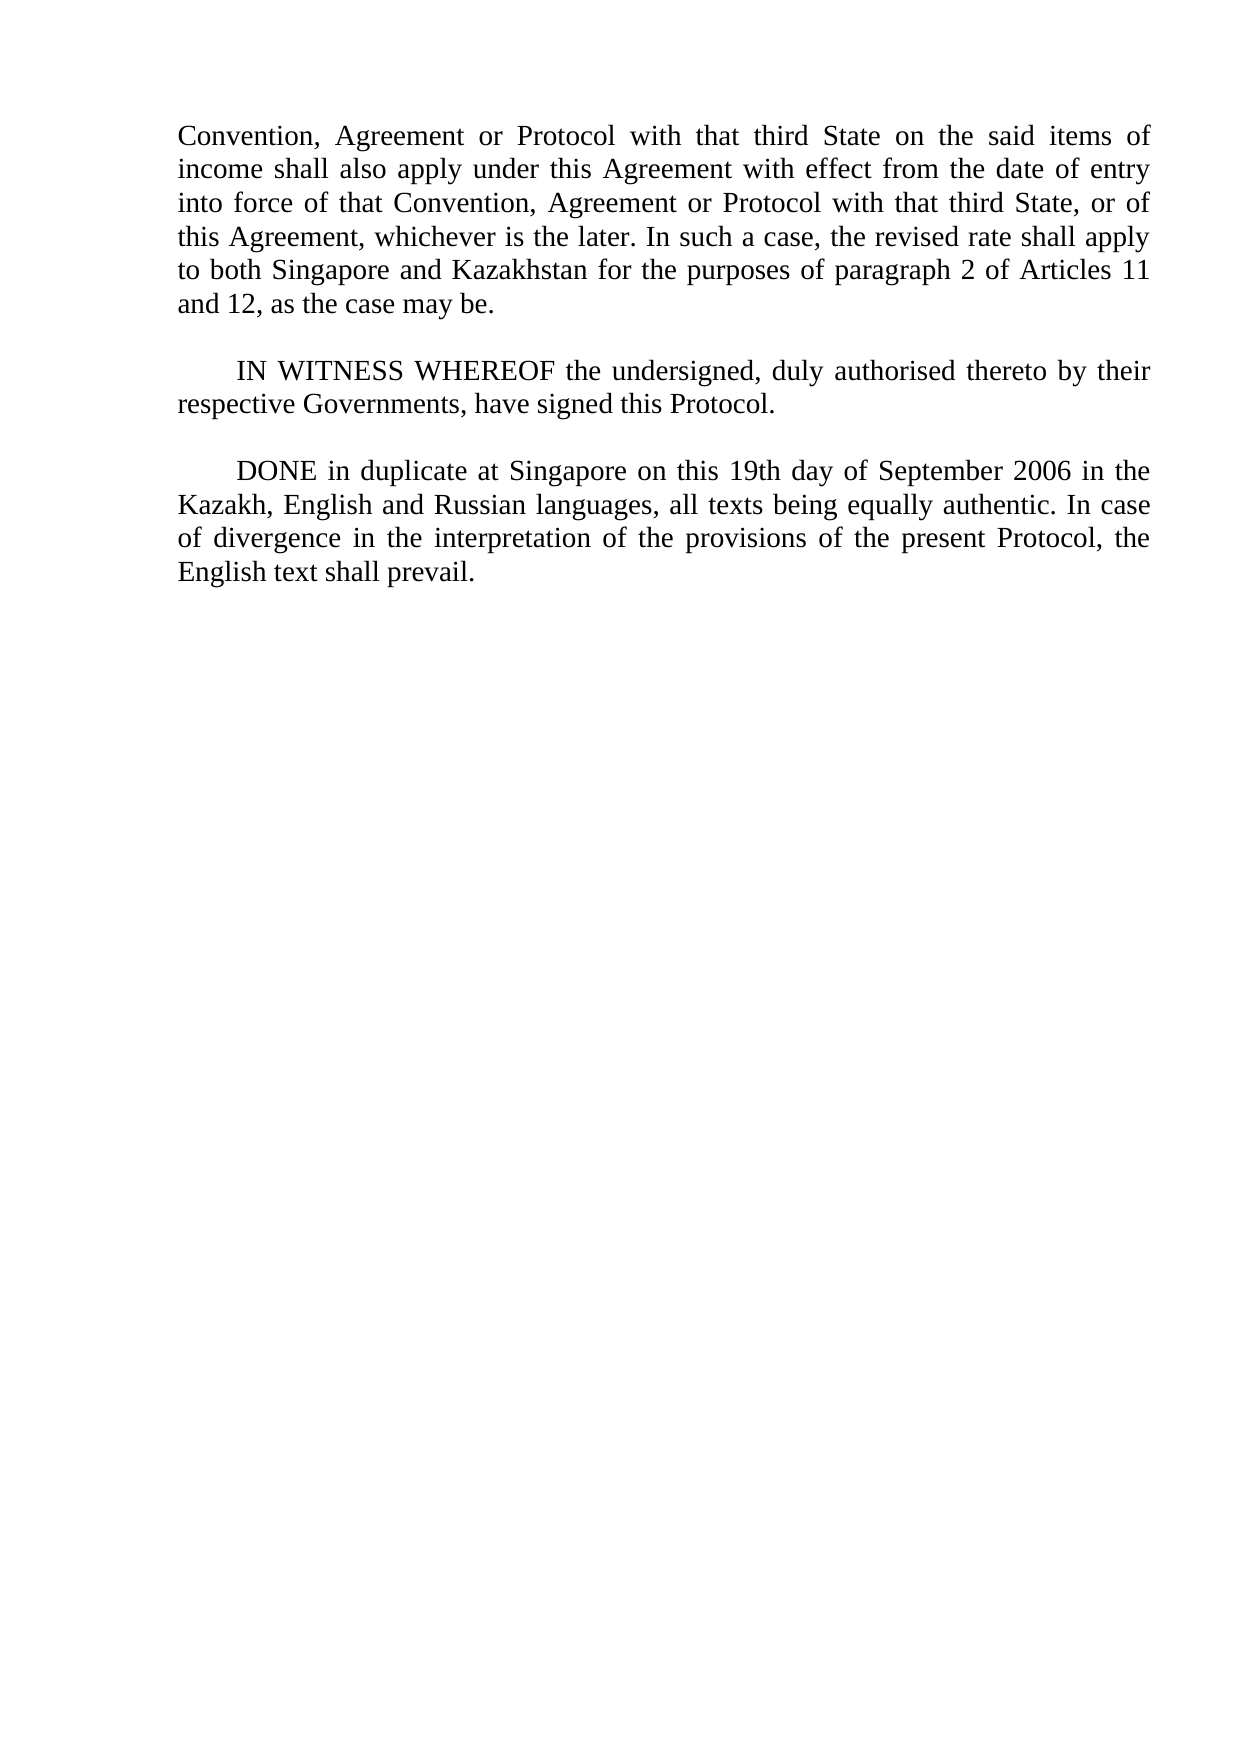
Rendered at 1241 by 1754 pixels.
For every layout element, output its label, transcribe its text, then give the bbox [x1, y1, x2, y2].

text IN WITNESS WHEREOF the undersigned, duly authorised thereto by their respective Governments, have signed this Protocol. [177, 353, 1152, 420]
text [177, 118, 1152, 319]
text DONE in duplicate at Singapore on this 19th day of September 2006 in the Kazakh, English and Russian languages, all texts being equally authentic. In case of divergence in the interpretation of the provisions of the present Protocol, the English text shall prevail. [177, 453, 1152, 588]
